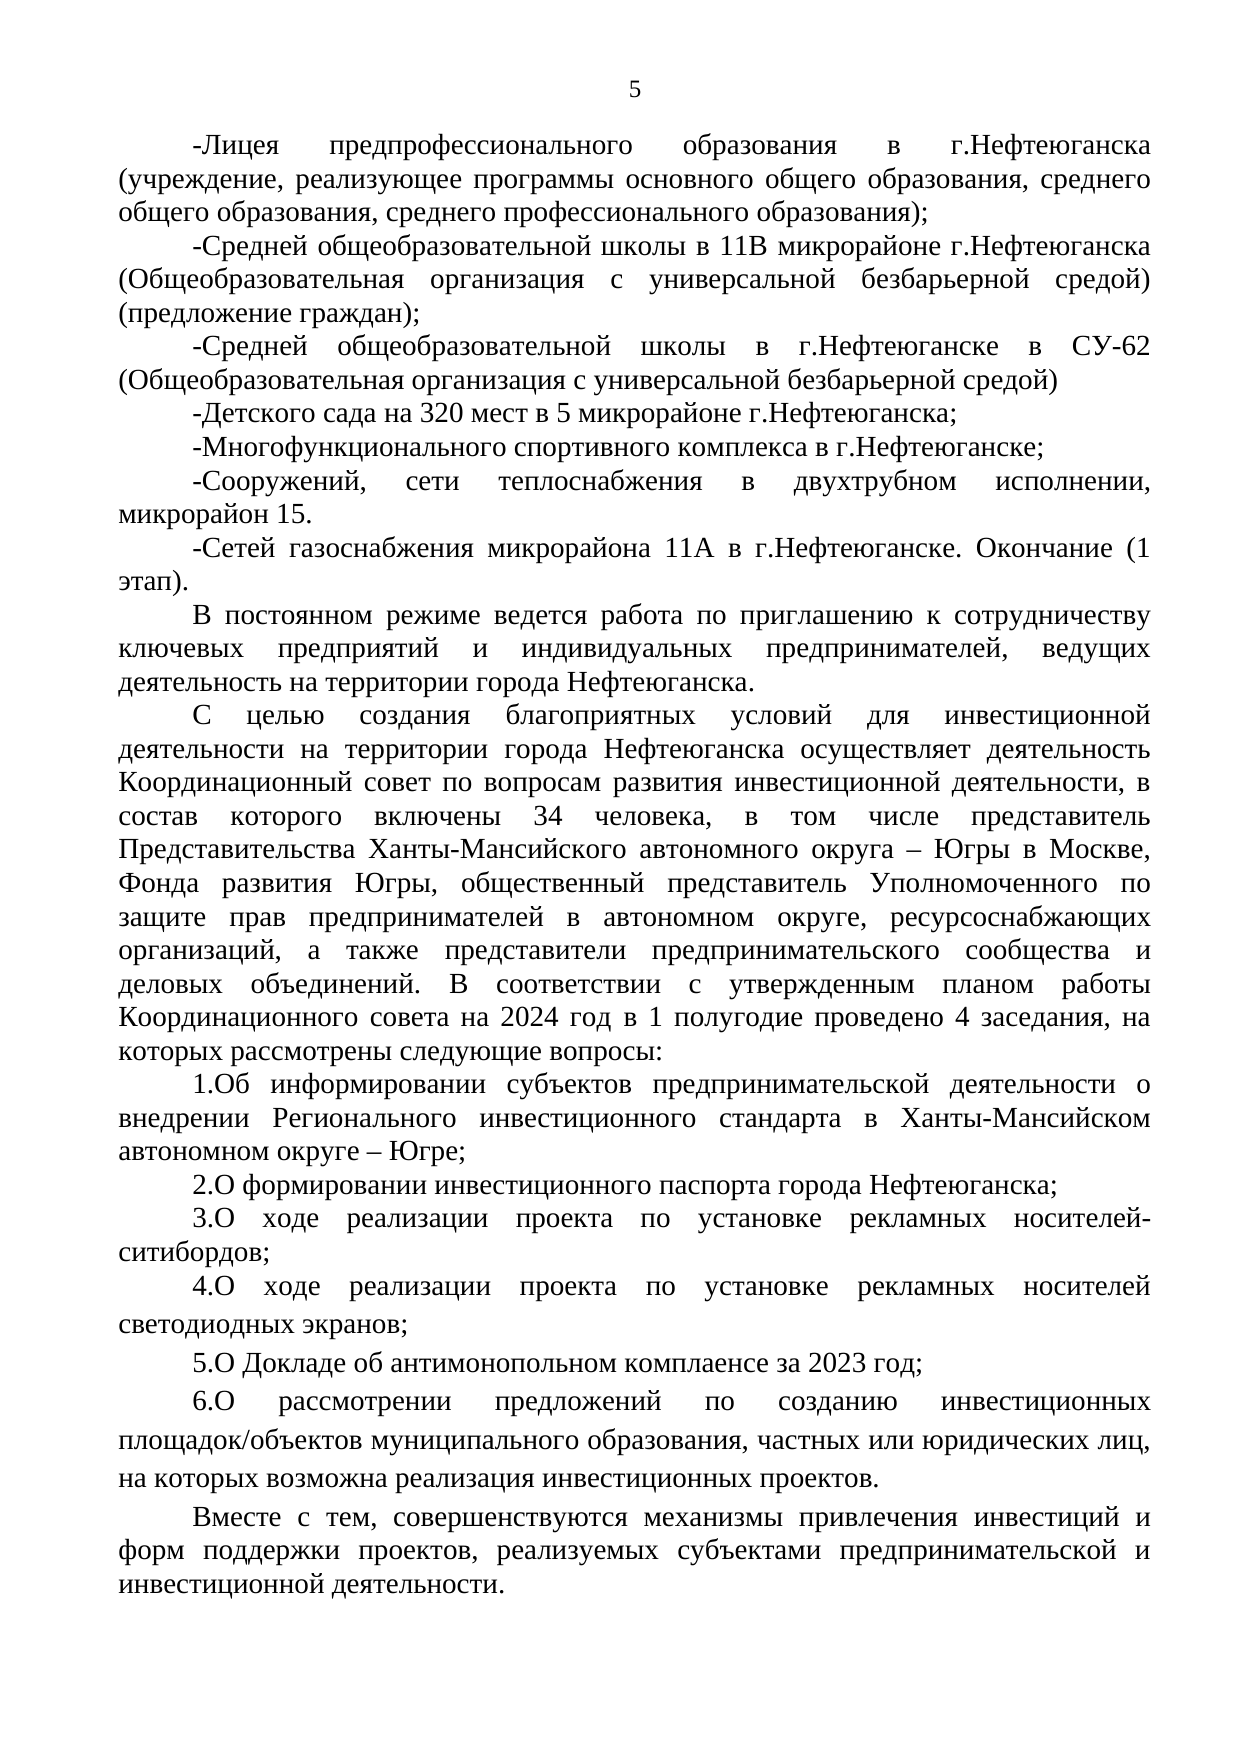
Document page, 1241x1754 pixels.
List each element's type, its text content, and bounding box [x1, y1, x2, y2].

text 3.О ходе реализации проекта по установке рекламных носителей-ситибордов; [118, 1201, 1152, 1268]
text -Средней общеобразовательной школы в 11В микрорайоне г.Нефтеюганска (Общеобразовательная организация с универсальной безбарьерной средой) (предложение граждан); [118, 228, 1152, 328]
text 6.О рассмотрении предложений по созданию инвестиционных площадок/объектов муниципального образования, частных или юридических лиц, на которых возможна реализация инвестиционных проектов. [118, 1383, 1152, 1494]
text -Средней общеобразовательной школы в г.Нефтеюганске в СУ-62 (Общеобразовательная организация с универсальной безбарьерной средой) [118, 328, 1152, 396]
text 4.О ходе реализации проекта по установке рекламных носителей светодиодных экранов; [118, 1268, 1152, 1340]
text Вместе с тем, совершенствуются механизмы привлечения инвестиций и форм поддержки проектов, реализуемых субъектами предпринимательской и инвестиционной деятельности. [118, 1499, 1152, 1599]
text 2.О формировании инвестиционного паспорта города Нефтеюганска; [118, 1167, 1152, 1201]
text -Лицея предпрофессионального образования в г.Нефтеюганска (учреждение, реализующее программы основного общего образования, среднего общего образования, среднего профессионального образования); [118, 127, 1152, 228]
text -Сооружений, сети теплоснабжения в двухтрубном исполнении, микрорайон 15. [118, 463, 1152, 530]
text 1.Об информировании субъектов предпринимательской деятельности о внедрении Регионального инвестиционного стандарта в Ханты-Мансийском автономном округе – Югре; [118, 1066, 1152, 1167]
text -Сетей газоснабжения микрорайона 11А в г.Нефтеюганске. Окончание (1 этап). [118, 530, 1152, 597]
text 5.О Докладе об антимонопольном комплаенсе за 2023 год; [118, 1345, 1152, 1378]
text -Многофункционального спортивного комплекса в г.Нефтеюганске; [118, 429, 1152, 463]
text В постоянном режиме ведется работа по приглашению к сотрудничеству ключевых предприятий и индивидуальных предпринимателей, ведущих деятельность на территории города Нефтеюганска. [118, 597, 1152, 697]
text С целью создания благоприятных условий для инвестиционной деятельности на территории города Нефтеюганска осуществляет деятельность Координационный совет по вопросам развития инвестиционной деятельности, в состав которого включены 34 человека, в том числе представитель Представительства Ханты-Мансийского автономного округа – Югры в Москве, Фонда развития Югры, общественный представитель Уполномоченного по защите прав предпринимателей в автономном округе, ресурсоснабжающих организаций, а также представители предпринимательского сообщества и деловых объединений. В соответствии с утвержденным планом работы Координационного совета на 2024 год в 1 полугодие проведено 4 заседания, на которых рассмотрены следующие вопросы: [118, 697, 1152, 1066]
text -Детского сада на 320 мест в 5 микрорайоне г.Нефтеюганска; [118, 396, 1152, 429]
